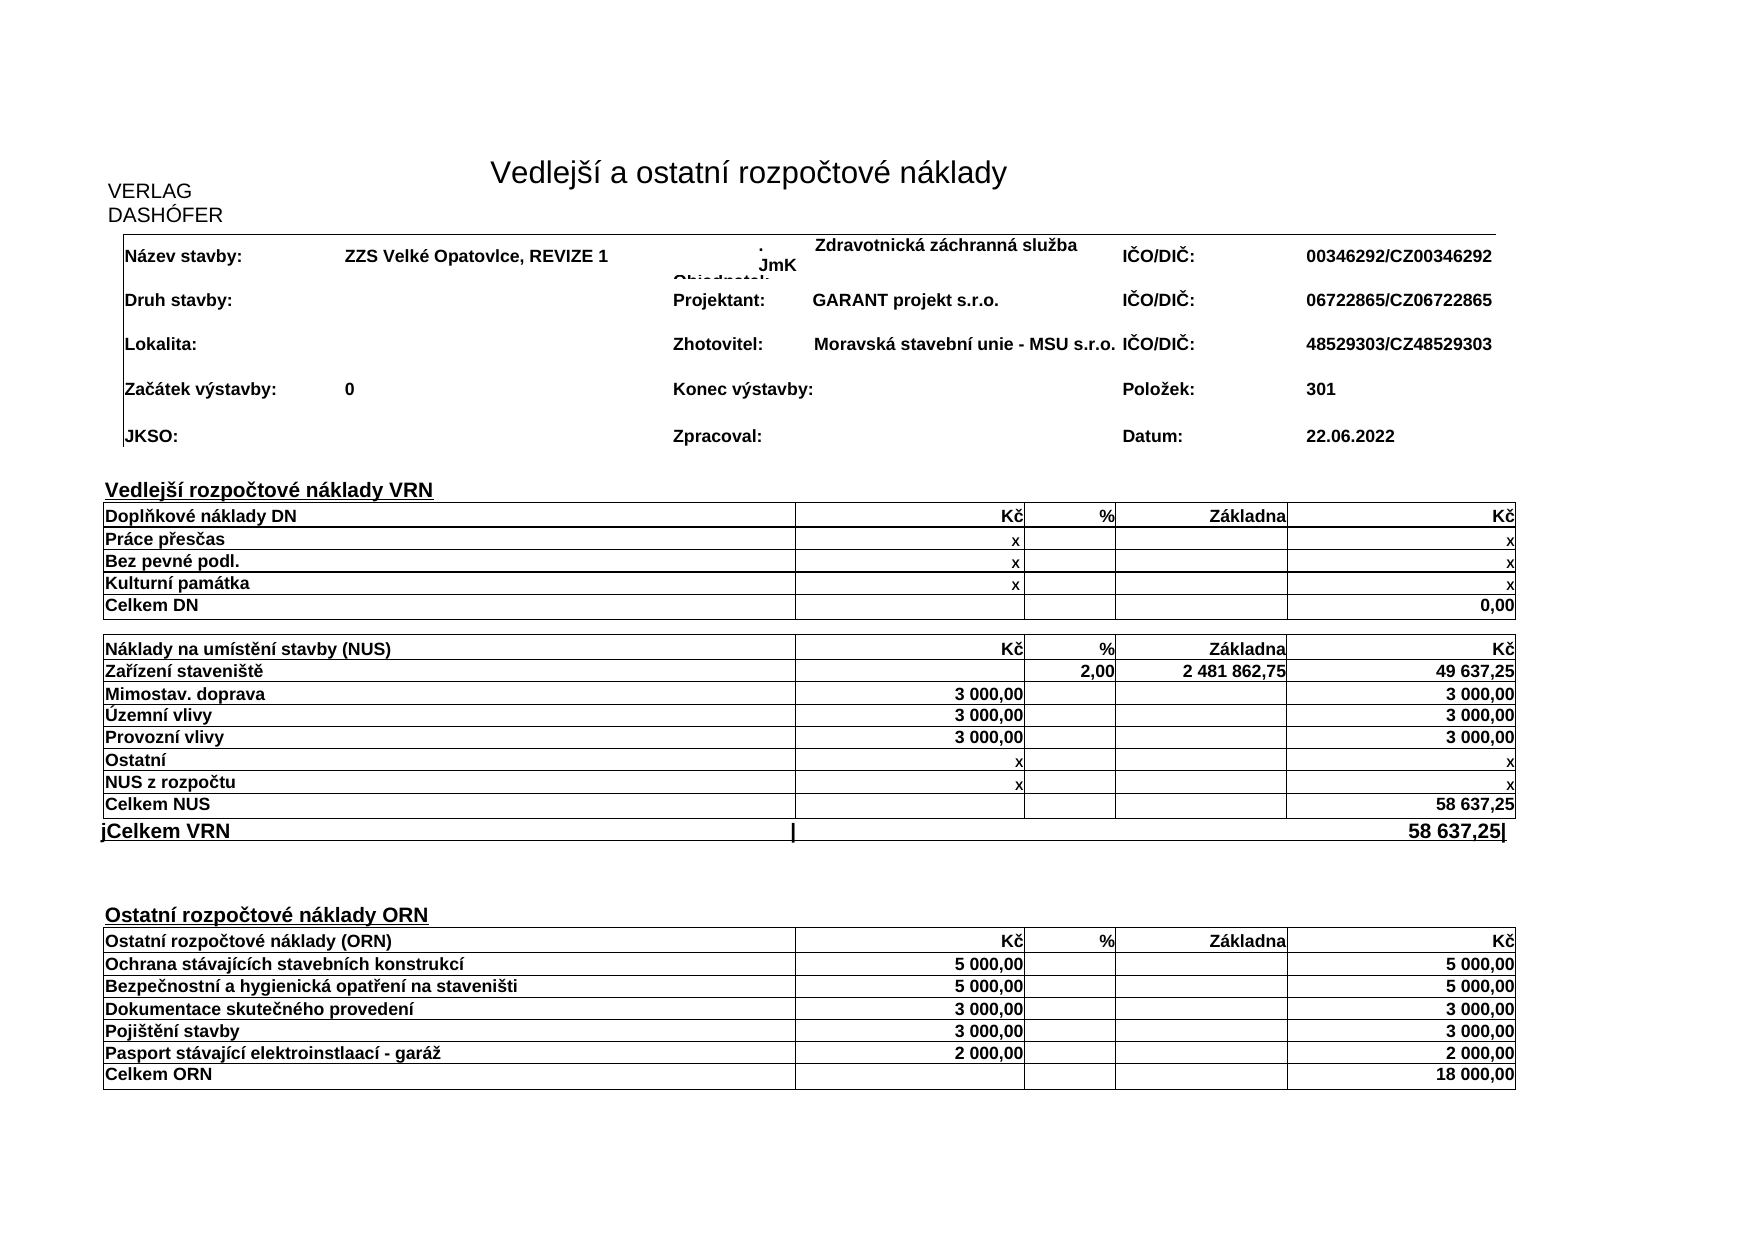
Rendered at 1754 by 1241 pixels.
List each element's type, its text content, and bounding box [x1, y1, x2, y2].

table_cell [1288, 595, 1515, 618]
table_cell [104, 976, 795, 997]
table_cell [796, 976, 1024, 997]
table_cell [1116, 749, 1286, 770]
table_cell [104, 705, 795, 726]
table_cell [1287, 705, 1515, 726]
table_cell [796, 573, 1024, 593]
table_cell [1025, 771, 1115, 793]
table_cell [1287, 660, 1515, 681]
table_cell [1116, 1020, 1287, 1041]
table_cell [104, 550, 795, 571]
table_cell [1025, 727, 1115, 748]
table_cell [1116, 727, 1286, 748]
text Ostatní rozpočtové náklady ORN [104, 903, 1519, 927]
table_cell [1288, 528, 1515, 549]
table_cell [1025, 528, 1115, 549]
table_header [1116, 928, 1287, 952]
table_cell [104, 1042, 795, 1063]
text Vedlejší a ostatní rozpočtové náklady [490, 154, 1519, 190]
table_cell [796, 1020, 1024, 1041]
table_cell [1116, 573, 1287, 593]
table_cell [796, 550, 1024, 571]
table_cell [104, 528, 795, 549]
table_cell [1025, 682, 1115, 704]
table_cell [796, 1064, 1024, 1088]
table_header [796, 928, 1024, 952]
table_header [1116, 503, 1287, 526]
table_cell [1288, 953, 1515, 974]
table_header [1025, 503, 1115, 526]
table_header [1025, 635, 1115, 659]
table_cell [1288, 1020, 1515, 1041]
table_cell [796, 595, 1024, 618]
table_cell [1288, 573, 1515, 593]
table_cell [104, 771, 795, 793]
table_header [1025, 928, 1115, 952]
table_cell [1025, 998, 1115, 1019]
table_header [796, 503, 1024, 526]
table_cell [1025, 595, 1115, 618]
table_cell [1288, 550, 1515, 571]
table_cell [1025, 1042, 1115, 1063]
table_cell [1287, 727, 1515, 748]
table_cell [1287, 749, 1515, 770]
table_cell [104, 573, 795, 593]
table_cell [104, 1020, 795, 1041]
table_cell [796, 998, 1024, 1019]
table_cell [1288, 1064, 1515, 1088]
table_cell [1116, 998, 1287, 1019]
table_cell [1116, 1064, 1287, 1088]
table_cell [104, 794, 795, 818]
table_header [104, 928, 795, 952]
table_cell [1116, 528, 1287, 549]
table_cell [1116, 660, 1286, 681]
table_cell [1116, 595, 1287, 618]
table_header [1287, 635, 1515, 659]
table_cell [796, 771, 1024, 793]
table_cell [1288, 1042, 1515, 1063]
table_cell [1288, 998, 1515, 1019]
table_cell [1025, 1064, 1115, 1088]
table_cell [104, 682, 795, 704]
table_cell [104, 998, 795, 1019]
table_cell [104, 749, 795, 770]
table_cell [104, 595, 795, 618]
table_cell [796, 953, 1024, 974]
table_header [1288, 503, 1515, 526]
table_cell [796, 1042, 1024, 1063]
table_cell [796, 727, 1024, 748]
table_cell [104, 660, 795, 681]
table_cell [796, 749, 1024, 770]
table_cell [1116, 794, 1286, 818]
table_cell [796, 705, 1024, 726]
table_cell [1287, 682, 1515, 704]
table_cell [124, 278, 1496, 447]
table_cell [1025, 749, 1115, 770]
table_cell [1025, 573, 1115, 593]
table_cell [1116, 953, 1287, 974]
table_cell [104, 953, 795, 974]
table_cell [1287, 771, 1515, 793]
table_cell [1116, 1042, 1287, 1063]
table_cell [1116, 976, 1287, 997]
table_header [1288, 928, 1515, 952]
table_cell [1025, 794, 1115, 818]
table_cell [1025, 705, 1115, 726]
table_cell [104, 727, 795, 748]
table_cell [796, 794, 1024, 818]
text jCelkem VRN | 58 637,25| [101, 819, 1519, 843]
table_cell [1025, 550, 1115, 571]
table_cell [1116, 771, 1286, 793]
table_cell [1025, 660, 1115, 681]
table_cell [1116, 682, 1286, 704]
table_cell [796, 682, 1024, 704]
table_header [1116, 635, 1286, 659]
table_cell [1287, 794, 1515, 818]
text Vedlejší rozpočtové náklady VRN [104, 478, 1519, 502]
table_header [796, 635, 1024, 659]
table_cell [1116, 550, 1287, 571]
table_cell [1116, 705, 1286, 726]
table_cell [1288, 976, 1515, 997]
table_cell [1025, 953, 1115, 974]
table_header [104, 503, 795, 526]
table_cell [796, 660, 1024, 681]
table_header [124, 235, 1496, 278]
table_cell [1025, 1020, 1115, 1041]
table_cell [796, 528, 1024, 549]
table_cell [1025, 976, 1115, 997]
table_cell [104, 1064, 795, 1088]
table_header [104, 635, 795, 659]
